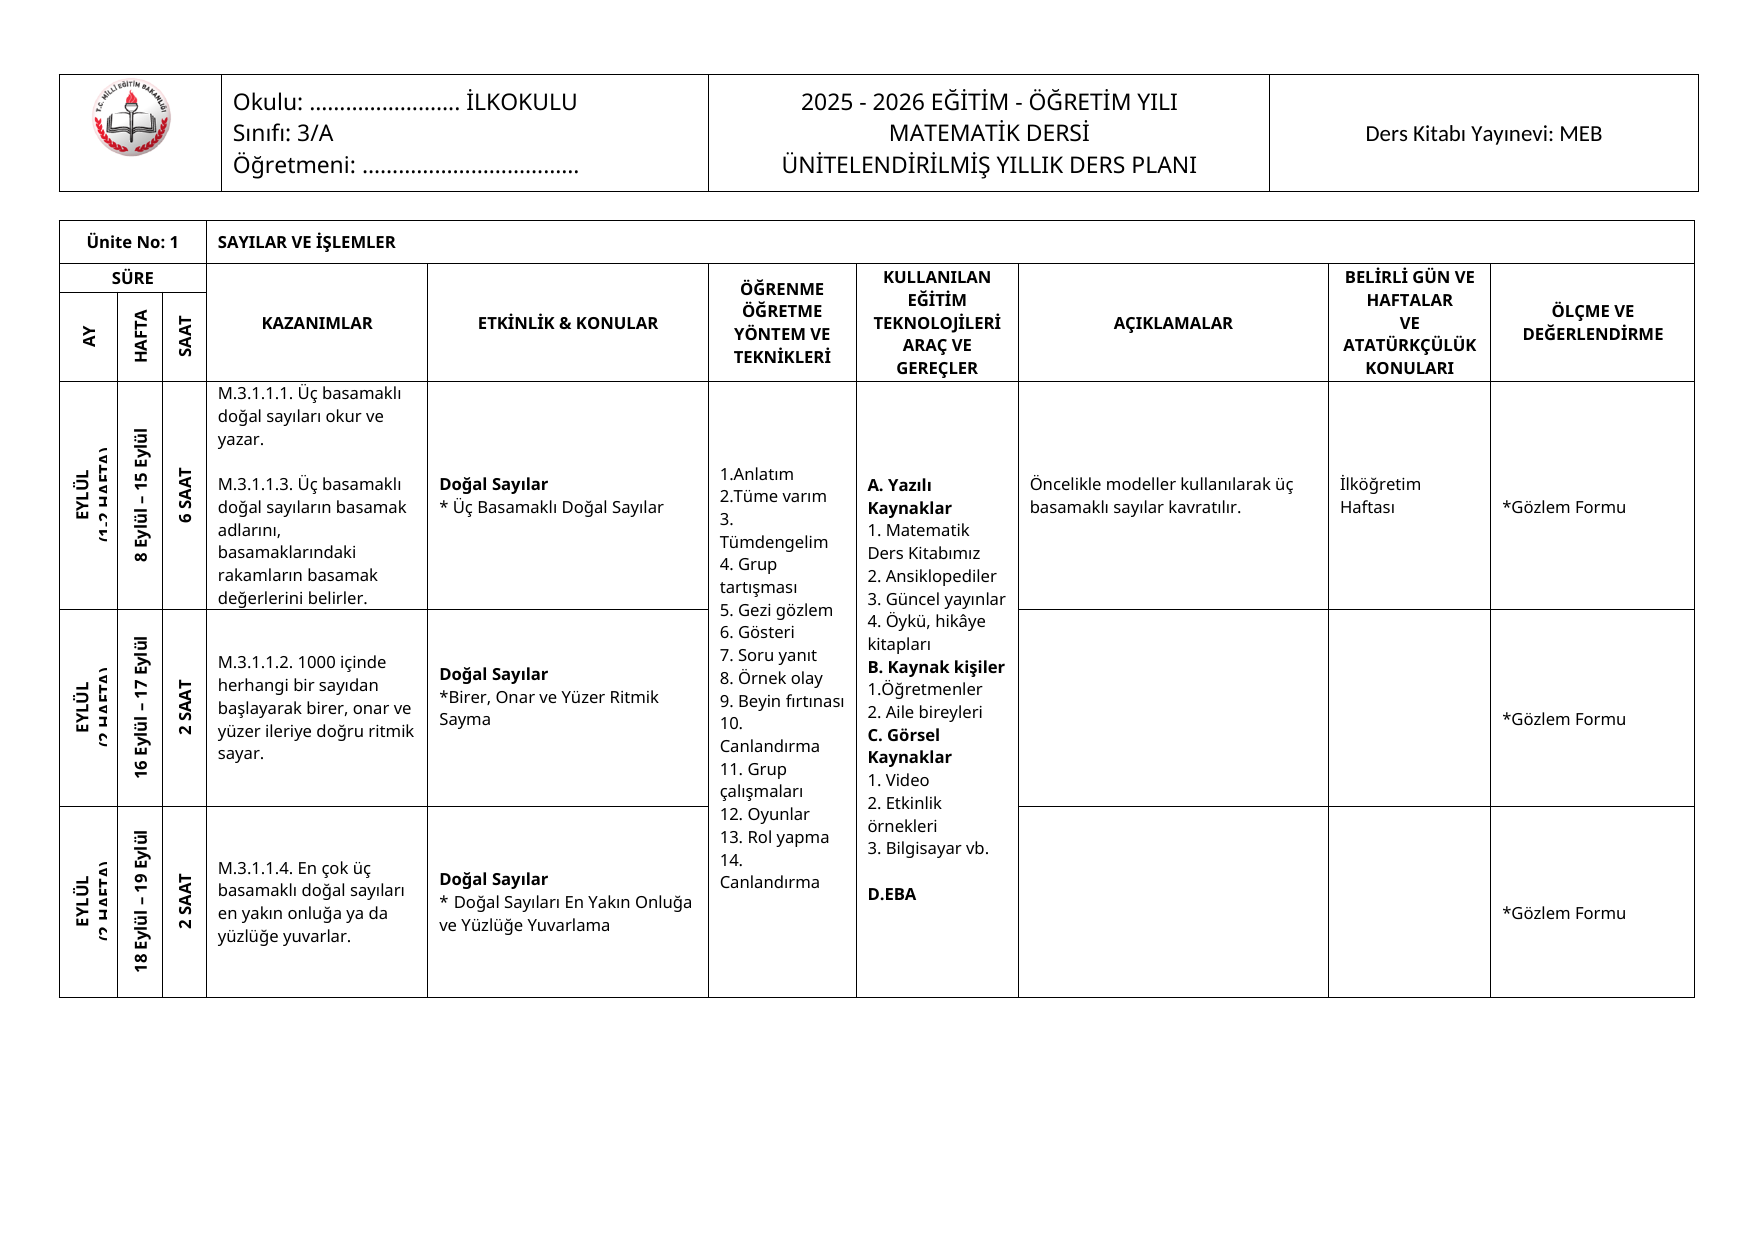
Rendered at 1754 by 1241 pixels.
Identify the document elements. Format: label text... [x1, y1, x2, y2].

table_header SAYILAR VE İŞLEMLER [207, 221, 1694, 263]
table_cell KAZANIMLAR [207, 264, 427, 381]
table_cell ÖLÇME VE DEĞERLENDİRME [1491, 264, 1694, 381]
table_cell 18 Eylül – 19 Eylül [118, 807, 162, 997]
table_cell BELİRLİ GÜN VE HAFTALAR VE ATATÜRKÇÜLÜK KONULARI [1329, 264, 1490, 381]
table_cell M.3.1.1.2. 1000 içinde herhangi bir sayıdan başlayarak birer, onar ve yüzer ileriye doğru ritmik sayar. [207, 610, 427, 806]
table_cell 16 Eylül – 17 Eylül [118, 610, 162, 806]
table_cell EYLÜL (2.HAFTA) [60, 610, 117, 806]
table_cell ETKİNLİK & KONULAR [428, 264, 708, 381]
table_cell Doğal Sayılar * Üç Basamaklı Doğal Sayılar [428, 382, 708, 609]
table_cell [1019, 807, 1328, 997]
table_cell 2 SAAT [163, 610, 206, 806]
table_cell *Gözlem Formu [1491, 382, 1694, 609]
picture [86, 75, 176, 163]
table_cell HAFTA [118, 293, 162, 381]
table_cell İlköğretim Haftası [1329, 382, 1490, 609]
table_cell Doğal Sayılar *Birer, Onar ve Yüzer Ritmik Sayma [428, 610, 708, 806]
table_cell Doğal Sayılar * Doğal Sayıları En Yakın Onluğa ve Yüzlüğe Yuvarlama [428, 807, 708, 997]
table_cell M.3.1.1.1. Üç basamaklı doğal sayıları okur ve yazar. M.3.1.1.3. Üç basamaklı doğal sayıların basamak adlarını, basamaklarındaki rakamların basamak değerlerini belirler. [207, 382, 427, 609]
table_cell ÖĞRENME ÖĞRETME YÖNTEM VE TEKNİKLERİ [709, 264, 856, 381]
table_cell Öncelikle modeller kullanılarak üç basamaklı sayılar kavratılır. [1019, 382, 1328, 609]
table_cell 2 SAAT [163, 807, 206, 997]
table_cell 8 Eylül – 15 Eylül [118, 382, 162, 609]
table_cell [1329, 807, 1490, 997]
table_cell SAAT [163, 293, 206, 381]
table_cell *Gözlem Formu [1491, 807, 1694, 997]
table_cell M.3.1.1.4. En çok üç basamaklı doğal sayıları en yakın onluğa ya da yüzlüğe yuvarlar. [207, 807, 427, 997]
table_cell AY [60, 293, 117, 381]
table_cell EYLÜL (2.HAFTA) [60, 807, 117, 997]
table_cell [1019, 610, 1328, 806]
table_cell A. Yazılı Kaynaklar 1. Matematik Ders Kitabımız 2. Ansiklopediler 3. Güncel yayınlar 4. Öykü, hikâye kitapları B. Kaynak kişiler 1.Öğretmenler 2. Aile bireyleri C. Görsel Kaynaklar 1. Video 2. Etkinlik örnekleri 3. Bilgisayar vb. D.EBA [857, 382, 1018, 997]
table_cell SÜRE [60, 264, 206, 292]
table_cell [1329, 610, 1490, 806]
table_cell 1.Anlatım 2.Tüme varım 3. Tümdengelim 4. Grup tartışması 5. Gezi gözlem 6. Gösteri 7. Soru yanıt 8. Örnek olay 9. Beyin fırtınası 10. Canlandırma 11. Grup çalışmaları 12. Oyunlar 13. Rol yapma 14. Canlandırma [709, 382, 856, 997]
table_header Ünite No: 1 [60, 221, 206, 263]
table_cell 6 SAAT [163, 382, 206, 609]
table_cell EYLÜL (1-2.HAFTA) [60, 382, 117, 609]
table_cell *Gözlem Formu [1491, 610, 1694, 806]
table_cell KULLANILAN EĞİTİM TEKNOLOJİLERİ ARAÇ VE GEREÇLER [857, 264, 1018, 381]
table_cell AÇIKLAMALAR [1019, 264, 1328, 381]
